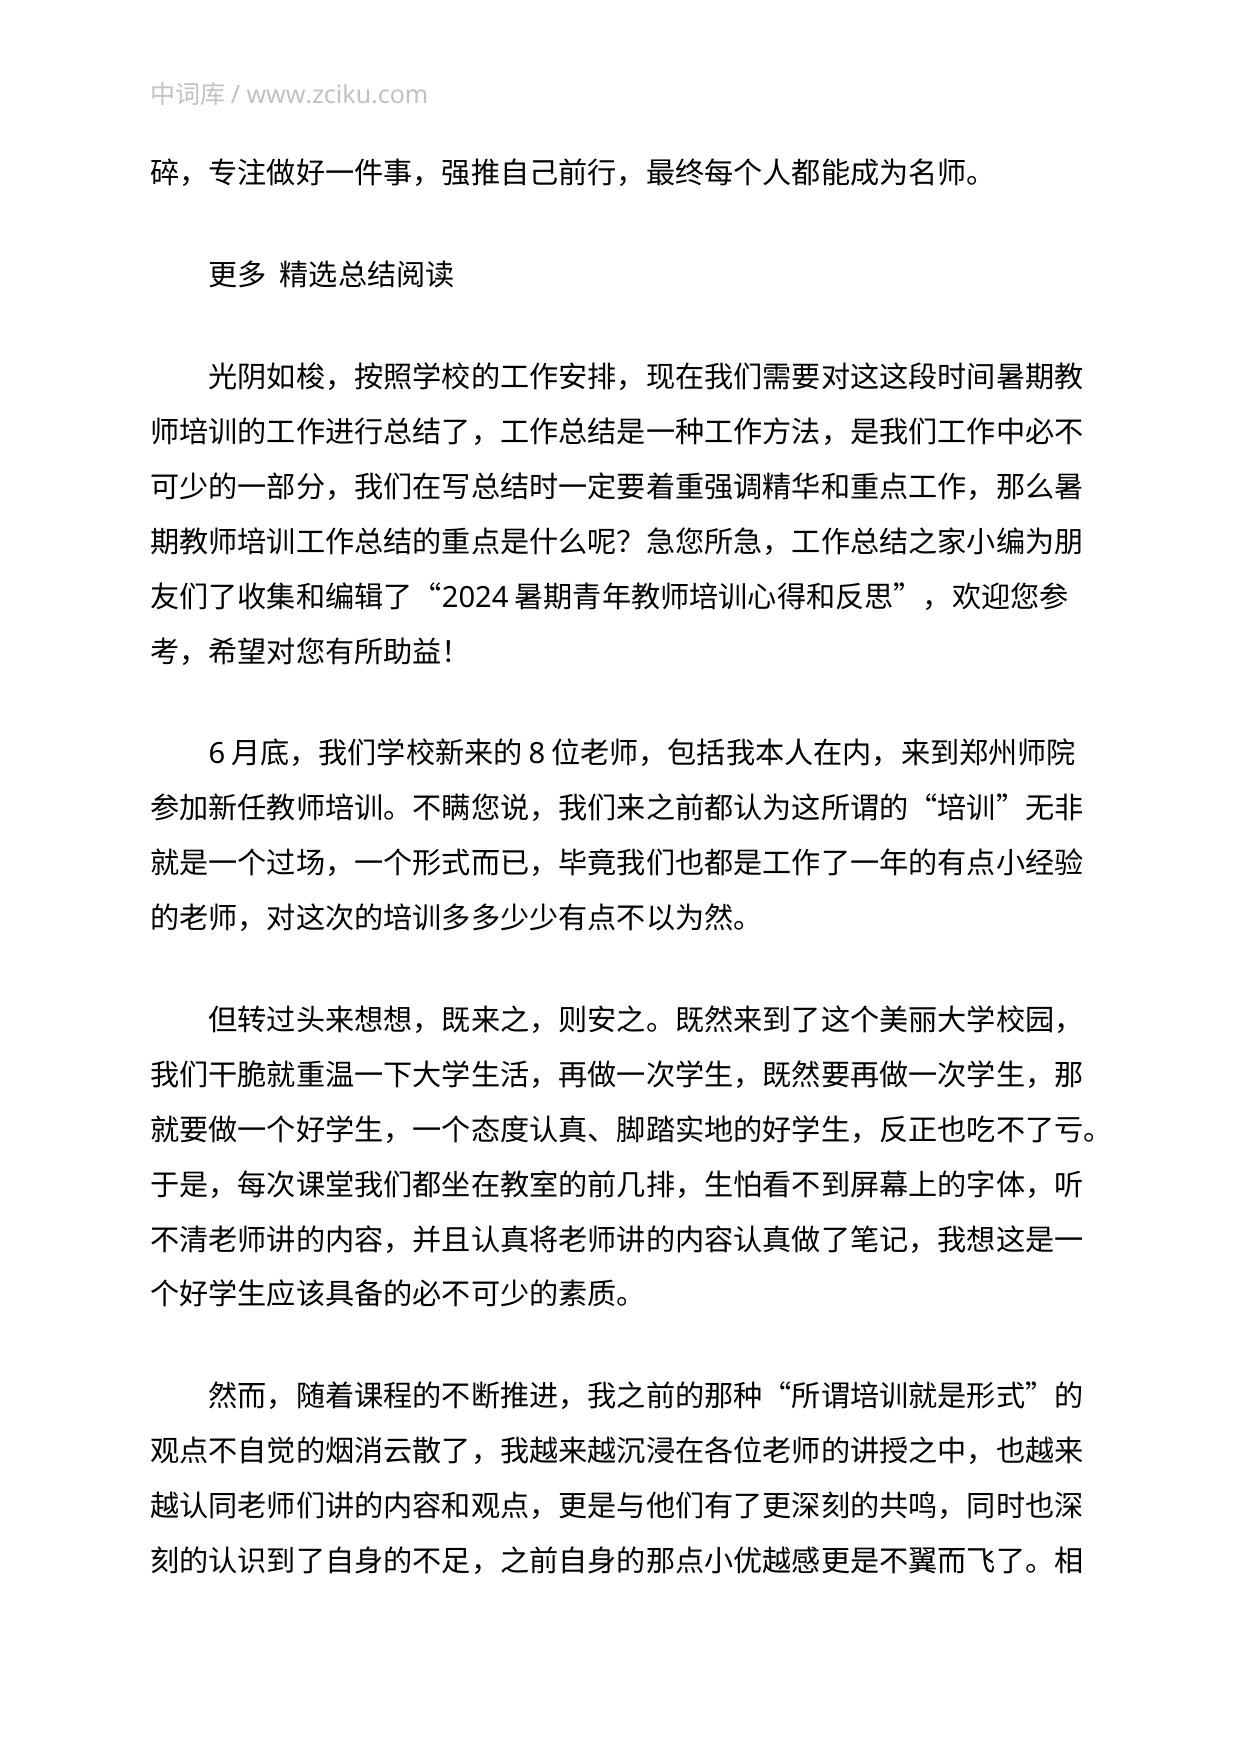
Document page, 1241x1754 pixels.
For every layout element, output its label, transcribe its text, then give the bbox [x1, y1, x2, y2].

text 光阴如梭，按照学校的工作安排，现在我们需要对这这段时间暑期教师培训的工作进行总结了，工作总结是一种工作方法，是我们工作中必不可少的一部分，我们在写总结时一定要着重强调精华和重点工作，那么暑期教师培训工作总结的重点是什么呢？急您所急，工作总结之家小编为朋友们了收集和编辑了“2024暑期青年教师培训心得和反思”，欢迎您参考，希望对您有所助益！ [150, 353, 1090, 670]
text 更多 精选总结阅读 [150, 252, 1090, 294]
text 但转过头来想想，既来之，则安之。既然来到了这个美丽大学校园，我们干脆就重温一下大学生活，再做一次学生，既然要再做一次学生，那就要做一个好学生，一个态度认真、脚踏实地的好学生，反正也吃不了亏。于是，每次课堂我们都坐在教室的前几排，生怕看不到屏幕上的字体，听不清老师讲的内容，并且认真将老师讲的内容认真做了笔记，我想这是一个好学生应该具备的必不可少的素质。 [150, 996, 1090, 1313]
text 6月底，我们学校新来的8位老师，包括我本人在内，来到郑州师院参加新任教师培训。不瞒您说，我们来之前都认为这所谓的“培训”无非就是一个过场，一个形式而已，毕竟我们也都是工作了一年的有点小经验的老师，对这次的培训多多少少有点不以为然。 [150, 730, 1090, 937]
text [150, 150, 1090, 192]
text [150, 1373, 1090, 1580]
